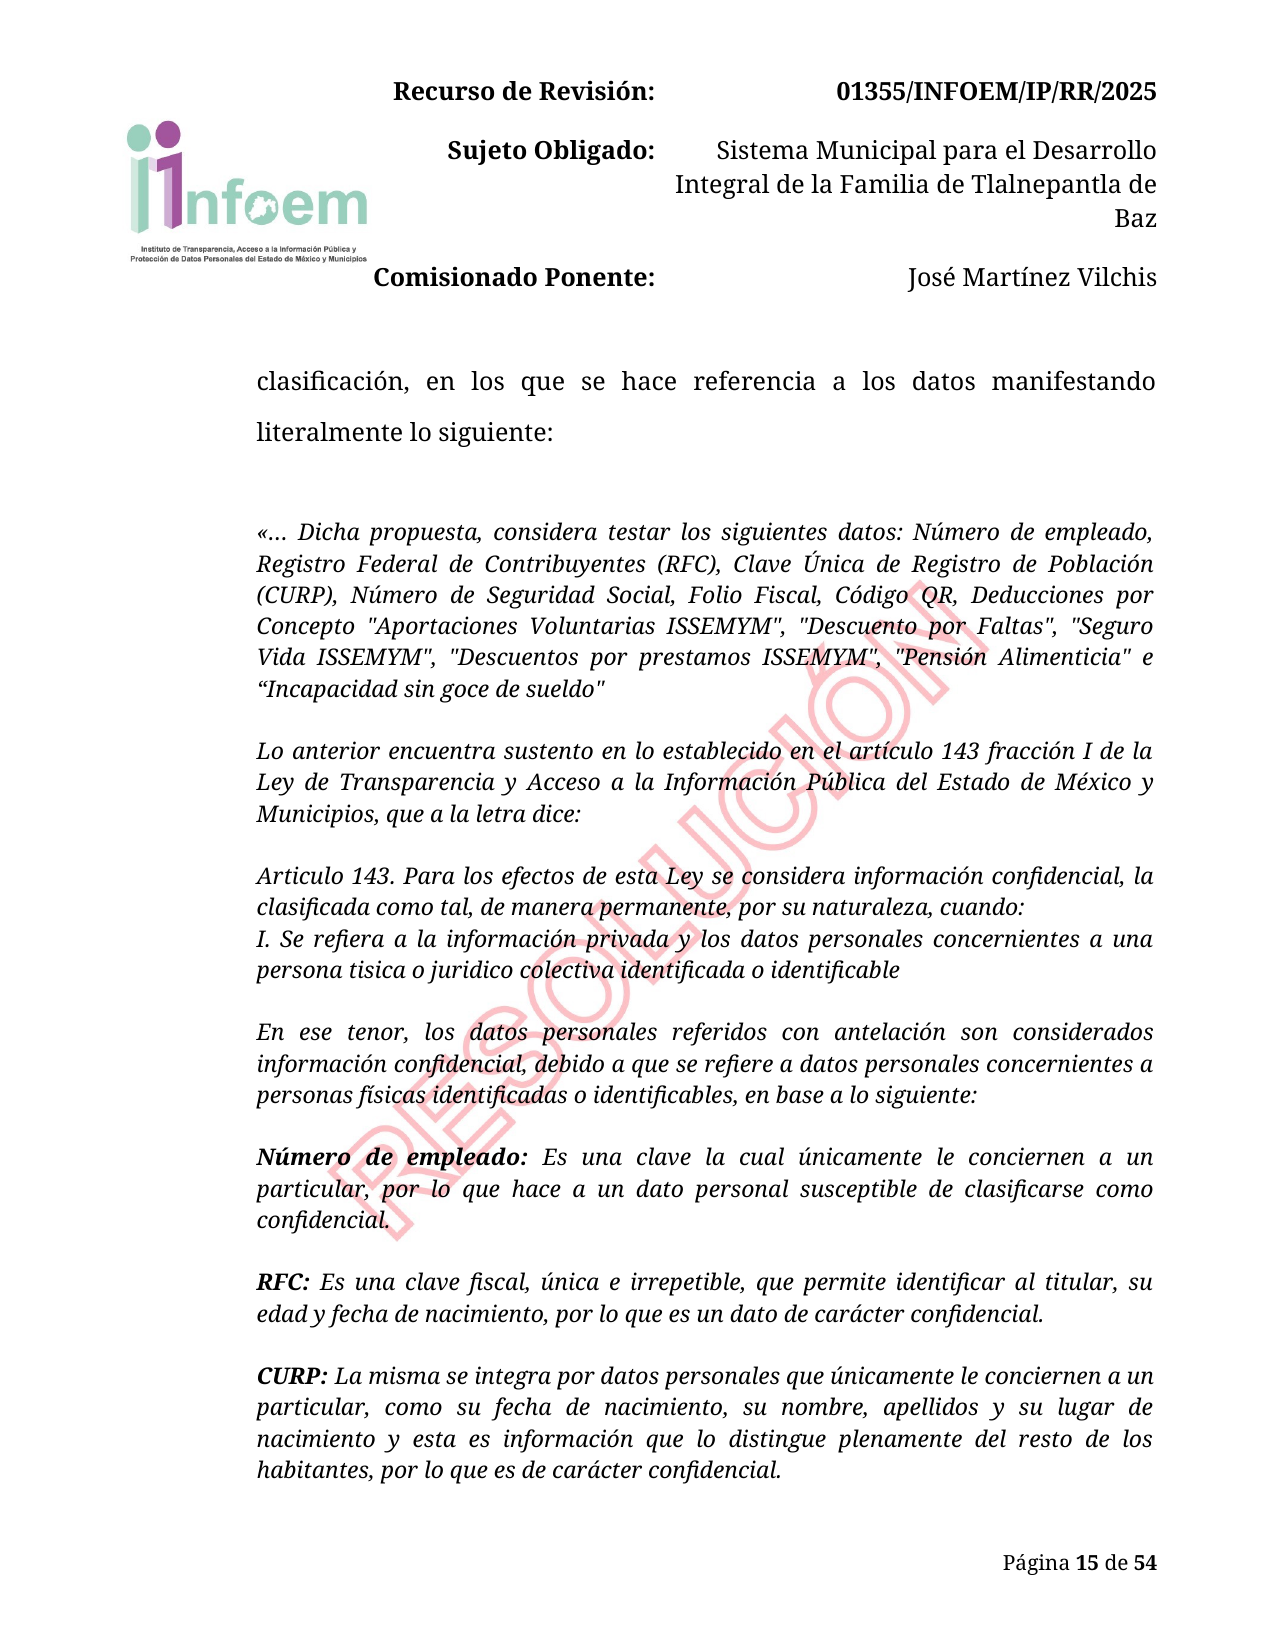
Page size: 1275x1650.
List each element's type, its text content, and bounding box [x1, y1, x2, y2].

text RFC: Es una clave fiscal, única e irrepetible, que permite identificar al titular, su edad y fecha de nacimiento, por lo que es un dato de carácter confidencial. [256, 1266, 1157, 1329]
text «… Dicha propuesta, considera testar los siguientes datos: Número de empleado, Registro Federal de Contribuyentes (RFC), Clave Única de Registro de Población (CURP), Número de Seguridad Social, Folio Fiscal, Código QR, Deducciones por Concepto "Aportaciones Voluntarias ISSEMYM", "Descuento por Faltas", "Seguro Vida ISSEMYM", "Descuentos por prestamos ISSEMYM", "Pensión Alimenticia" e “Incapacidad sin goce de sueldo" [256, 516, 1157, 704]
text En ese tenor, los datos personales referidos con antelación son considerados información confidencial, debido a que se refiere a datos personales concernientes a personas físicas identificadas o identificables, en base a lo siguiente: [256, 1016, 1157, 1110]
text Articulo 143. Para los efectos de esta Ley se considera información confidencial, la clasificada como tal, de manera permanente, por su naturaleza, cuando: [256, 860, 1157, 923]
text I. Se refiera a la información privada y los datos personales concernientes a una persona tisica o juridico colectiva identificada o identificable [256, 923, 1157, 985]
text Lo anterior encuentra sustento en lo establecido en el artículo 143 fracción I de la Ley de Transparencia y Acceso a la Información Pública del Estado de México y Municipios, que a la letra dice: [256, 735, 1157, 829]
text CURP: La misma se integra por datos personales que únicamente le conciernen a un particular, como su fecha de nacimiento, su nombre, apellidos y su lugar de nacimiento y esta es información que lo distingue plenamente del resto de los habitantes, por lo que es de carácter confidencial. [256, 1360, 1157, 1485]
text Número de empleado: Es una clave la cual únicamente le conciernen a un particular, por lo que hace a un dato personal susceptible de clasificarse como confidencial. [256, 1141, 1157, 1235]
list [212, 363, 1157, 448]
picture [7, 60, 1275, 1650]
